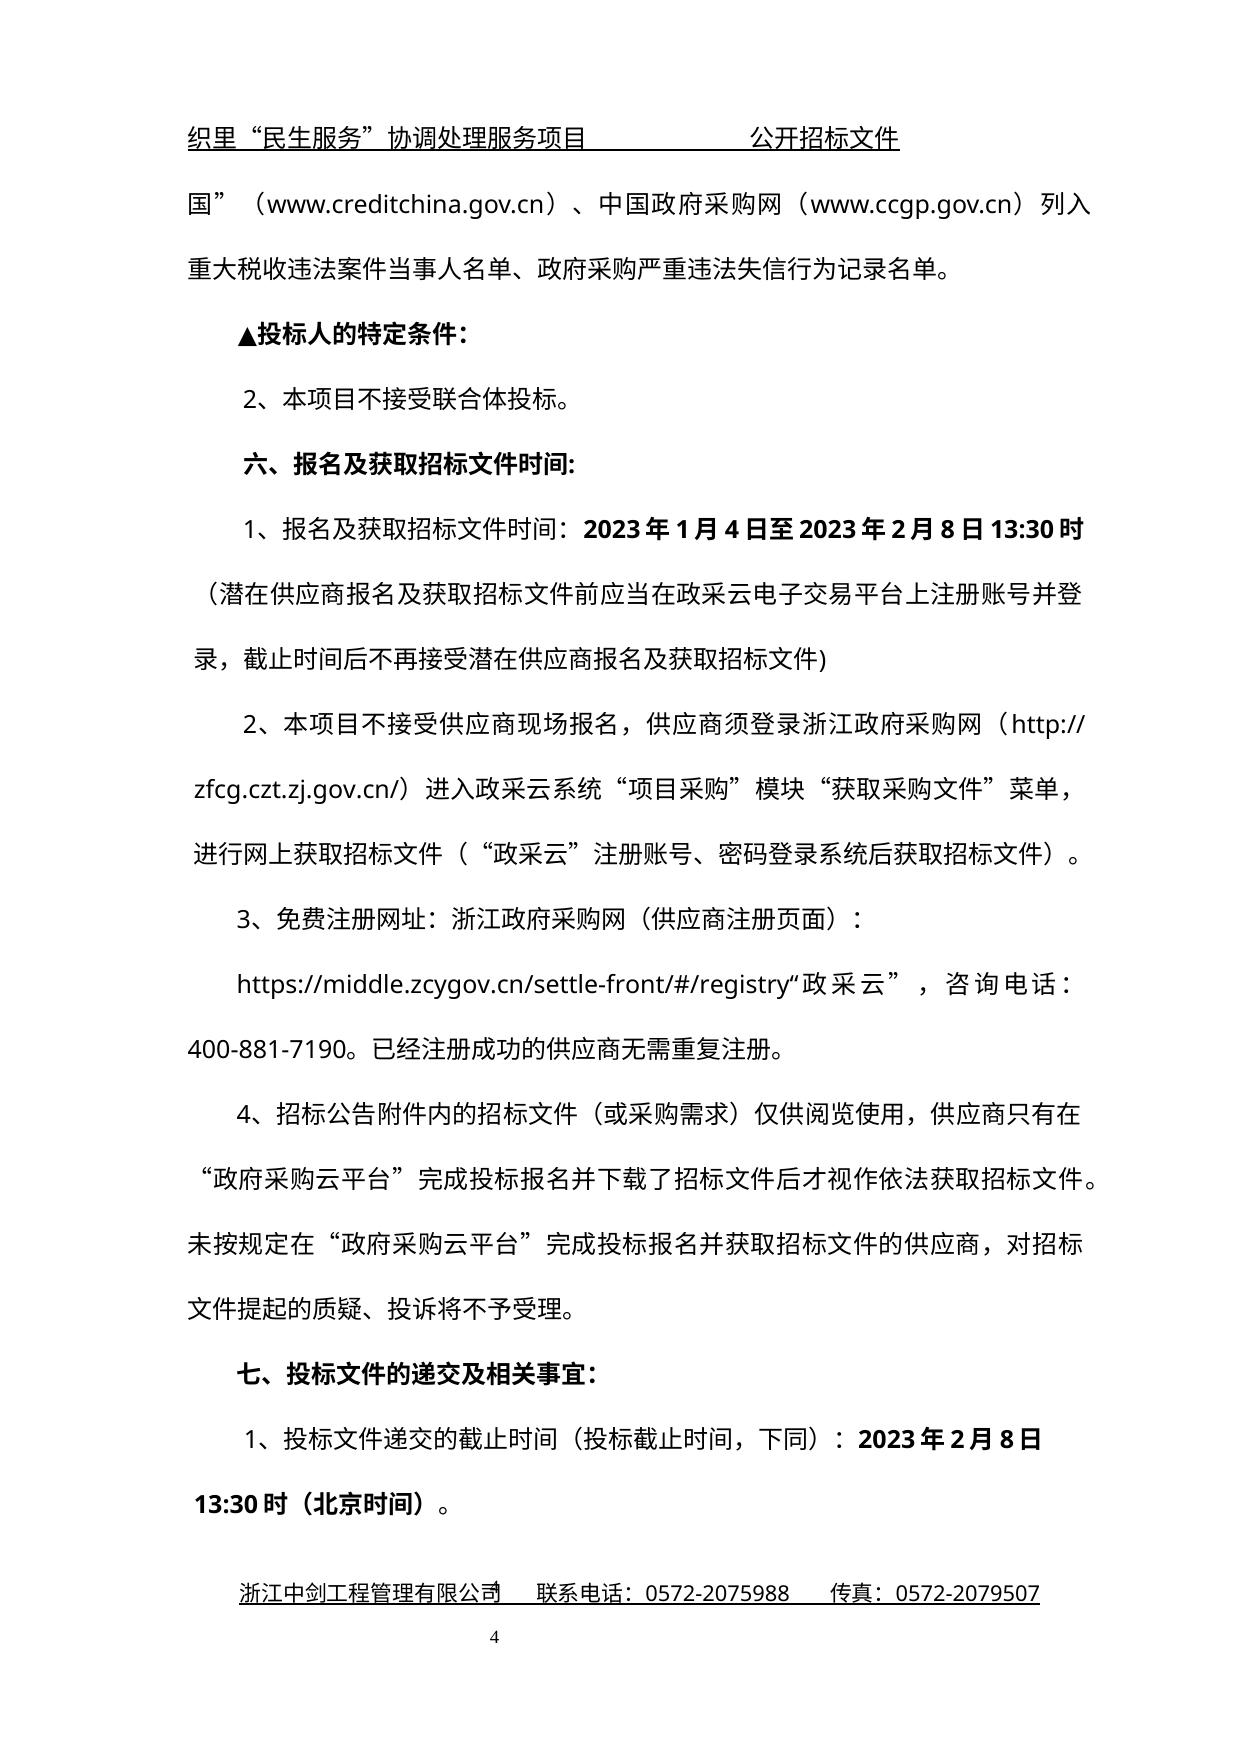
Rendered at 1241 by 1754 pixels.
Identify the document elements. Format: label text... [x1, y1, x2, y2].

text 3、免费注册网址：浙江政府采购网（供应商注册页面）： [187, 885, 1085, 950]
text 2、本项目不接受联合体投标。 [194, 365, 1085, 430]
text 1、报名及获取招标文件时间：2023年1月4日至2023年2月8日13:30时（潜在供应商报名及获取招标文件前应当在政采云电子交易平台上注册账号并登录，截止时间后不再接受潜在供应商报名及获取招标文件) [194, 495, 1085, 690]
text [187, 170, 1092, 300]
text https://middle.zcygov.cn/settle-front/#/registry“政采云”，咨询电话：400-881-7190。已经注册成功的供应商无需重复注册。 [187, 950, 1085, 1080]
text ▲投标人的特定条件： [187, 300, 1085, 365]
text 4、招标公告附件内的招标文件（或采购需求）仅供阅览使用，供应商只有在“政府采购云平台”完成投标报名并下载了招标文件后才视作依法获取招标文件。未按规定在“政府采购云平台”完成投标报名并获取招标文件的供应商，对招标文件提起的质疑、投诉将不予受理。 [187, 1080, 1085, 1340]
text 2、本项目不接受供应商现场报名，供应商须登录浙江政府采购网（http://zfcg.czt.zj.gov.cn/）进入政采云系统“项目采购”模块“获取采购文件”菜单，进行网上获取招标文件（“政采云”注册账号、密码登录系统后获取招标文件）。 [194, 690, 1085, 885]
text 1、投标文件递交的截止时间（投标截止时间，下同）：2023年2月8日13:30时（北京时间）。 [194, 1405, 1085, 1535]
text 七、投标文件的递交及相关事宜： [187, 1340, 1085, 1405]
text 六、报名及获取招标文件时间: [194, 430, 1085, 495]
